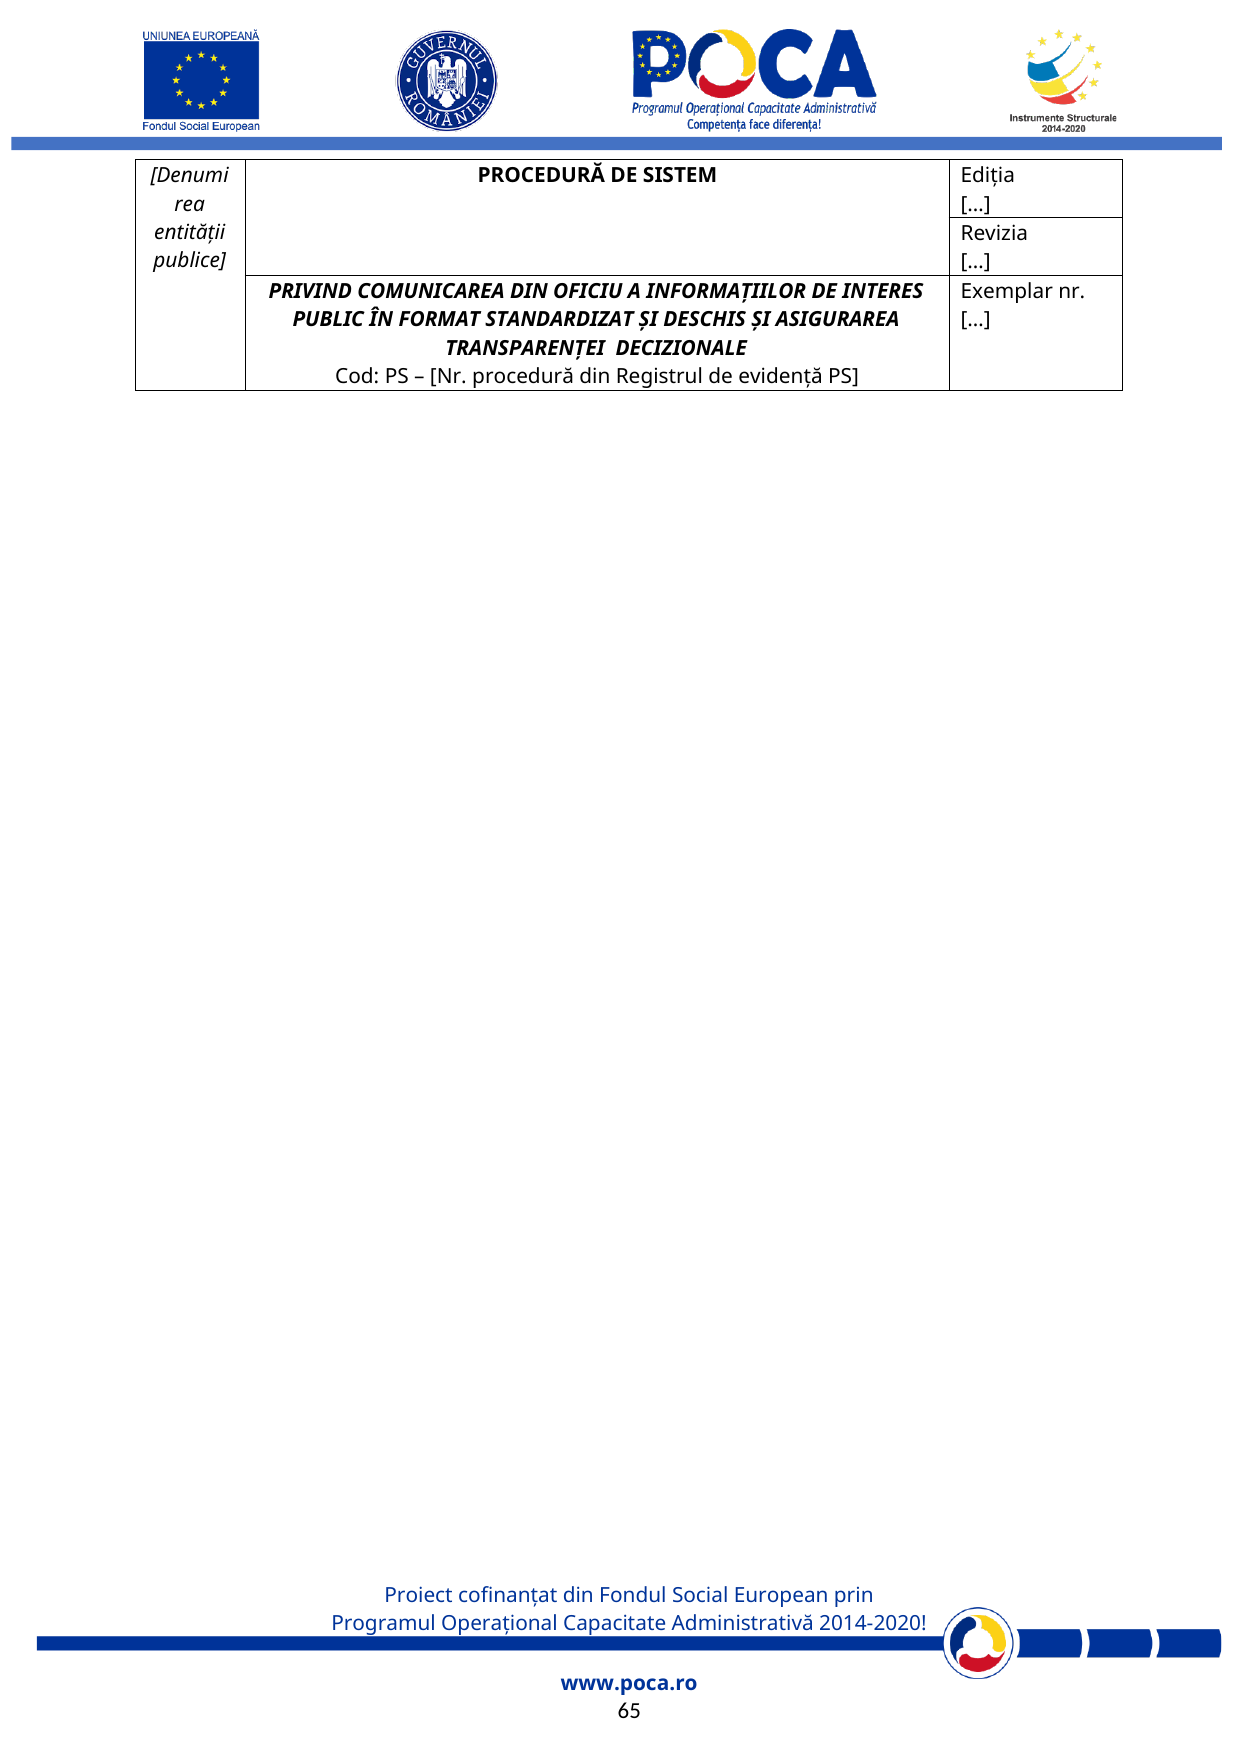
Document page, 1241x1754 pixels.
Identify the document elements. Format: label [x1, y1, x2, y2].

picture [36, 1607, 1222, 1679]
picture [141, 29, 1117, 132]
